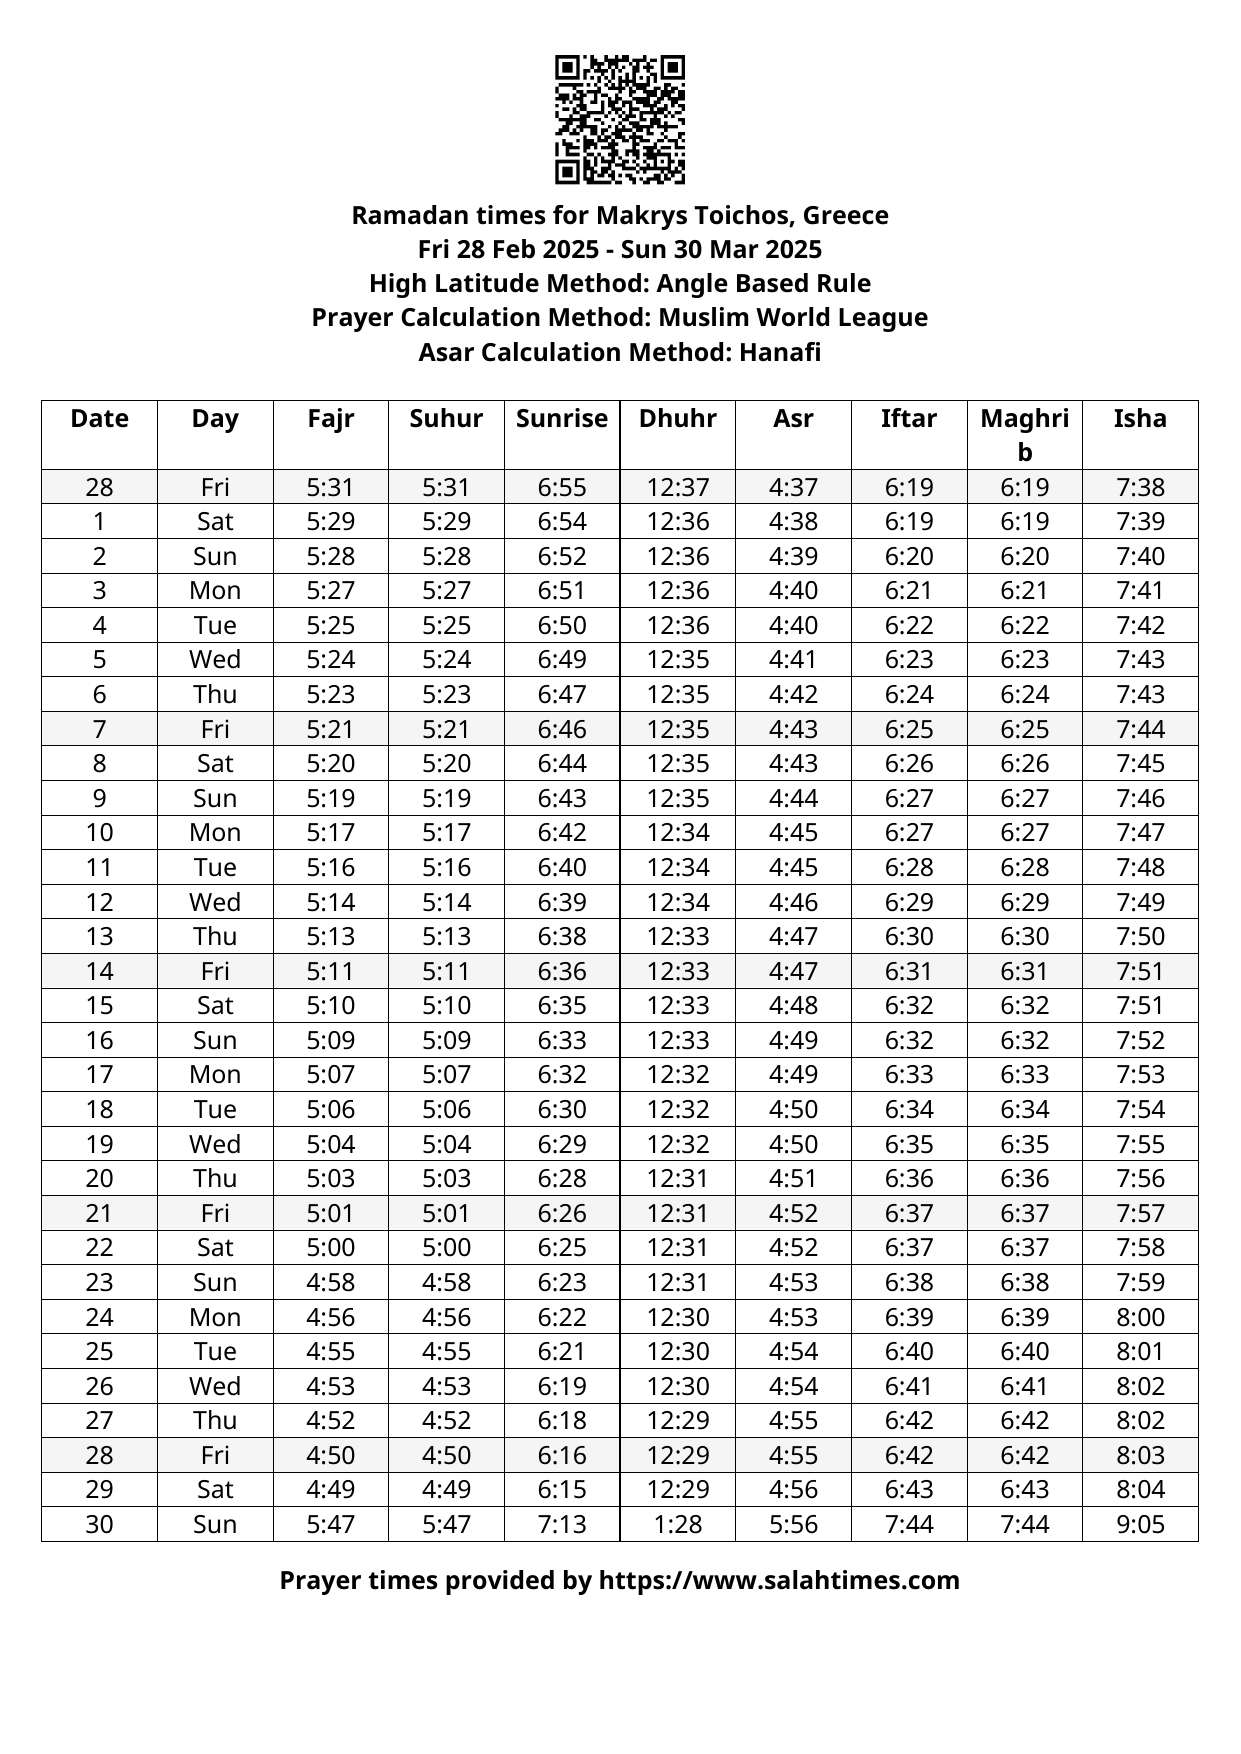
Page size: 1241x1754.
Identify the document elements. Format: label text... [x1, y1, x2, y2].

table_cell 5:03 [389, 1161, 504, 1195]
table_cell 17 [42, 1058, 157, 1091]
table_cell Thu [158, 919, 273, 953]
table_cell 8:00 [1083, 1300, 1198, 1333]
table_cell 7:48 [1083, 850, 1198, 884]
table_cell 1 [42, 504, 157, 538]
table_cell Sun [158, 781, 273, 814]
table_cell 4:52 [736, 1231, 851, 1264]
table_cell 6:52 [505, 539, 619, 572]
table_header Isha [1083, 401, 1198, 469]
table_cell 6:20 [968, 539, 1082, 572]
table_cell 12:32 [621, 1092, 735, 1126]
table_cell 5:17 [274, 816, 388, 849]
table_cell 6:32 [852, 1023, 967, 1057]
table_cell 6:37 [968, 1196, 1082, 1229]
table_cell 6:35 [505, 989, 619, 1022]
table_cell 21 [42, 1196, 157, 1229]
table_cell 6:49 [505, 643, 619, 676]
table_cell 7:47 [1083, 816, 1198, 849]
table_cell 12:29 [621, 1404, 735, 1437]
table_cell 6:41 [852, 1369, 967, 1402]
table_cell 6:39 [852, 1300, 967, 1333]
table_cell 6:31 [968, 954, 1082, 987]
table_cell 5 [42, 643, 157, 676]
table_cell Fri [158, 712, 273, 745]
table_cell 5:20 [389, 746, 504, 780]
table_cell 6:26 [505, 1196, 619, 1229]
table_cell 4:45 [736, 850, 851, 884]
picture [542, 41, 699, 198]
table_cell 7 [42, 712, 157, 745]
table_cell 6:29 [968, 885, 1082, 918]
table_cell 5:03 [274, 1161, 388, 1195]
table_cell 4:54 [736, 1334, 851, 1368]
table_cell 6:32 [852, 989, 967, 1022]
table_cell 5:29 [274, 504, 388, 538]
table_cell 30 [42, 1507, 157, 1541]
table_cell Wed [158, 1127, 273, 1160]
table_cell 6:32 [505, 1058, 619, 1091]
table_cell 12:33 [621, 989, 735, 1022]
table_cell 5:14 [274, 885, 388, 918]
table_cell 6:42 [968, 1404, 1082, 1437]
table_cell 28 [42, 470, 157, 503]
table_cell 6:36 [968, 1161, 1082, 1195]
table_cell 29 [42, 1473, 157, 1506]
table_cell 6:55 [505, 470, 619, 503]
table_cell 12:31 [621, 1196, 735, 1229]
table_cell 7:55 [1083, 1127, 1198, 1160]
table_cell 12:35 [621, 643, 735, 676]
table_cell 6:27 [852, 781, 967, 814]
table_cell Wed [158, 643, 273, 676]
table_cell 5:16 [274, 850, 388, 884]
table_cell 20 [42, 1161, 157, 1195]
table_cell 4:43 [736, 712, 851, 745]
table_cell 4:38 [736, 504, 851, 538]
table_cell 12:35 [621, 677, 735, 711]
table_cell 12:34 [621, 816, 735, 849]
table_cell Mon [158, 574, 273, 607]
table_cell 12:31 [621, 1161, 735, 1195]
table_cell 6:27 [852, 816, 967, 849]
table_header Iftar [852, 401, 967, 469]
table_cell Mon [158, 1058, 273, 1091]
table_cell 6:38 [968, 1265, 1082, 1299]
table_cell 6:44 [505, 746, 619, 780]
table_cell 5:25 [274, 608, 388, 642]
table_header Dhuhr [621, 401, 735, 469]
table_cell 7:56 [1083, 1161, 1198, 1195]
table_cell 5:06 [274, 1092, 388, 1126]
text Fri 28 Feb 2025 - Sun 30 Mar 2025 [42, 232, 1198, 266]
table_cell 10 [42, 816, 157, 849]
table_cell 6:19 [968, 470, 1082, 503]
table_cell 4:51 [736, 1161, 851, 1195]
table_cell 6:28 [968, 850, 1082, 884]
table_cell 6:16 [505, 1438, 619, 1472]
table_cell 14 [42, 954, 157, 987]
table_cell 4:47 [736, 954, 851, 987]
table_cell 5:16 [389, 850, 504, 884]
table_cell 6:50 [505, 608, 619, 642]
table_cell 4:40 [736, 608, 851, 642]
text Prayer times provided by https://www.salahtimes.com [42, 1563, 1198, 1597]
table_cell 5:31 [274, 470, 388, 503]
table_cell 4 [42, 608, 157, 642]
table_cell 12:32 [621, 1058, 735, 1091]
table_cell 4:56 [274, 1300, 388, 1333]
table_cell 12:35 [621, 781, 735, 814]
table_cell 6:32 [968, 989, 1082, 1022]
table_cell 5:47 [389, 1507, 504, 1541]
table_cell 5:25 [389, 608, 504, 642]
table_cell 5:47 [274, 1507, 388, 1541]
table_cell 6:22 [852, 608, 967, 642]
table_cell 6:21 [968, 574, 1082, 607]
table_cell 5:04 [389, 1127, 504, 1160]
table_cell 12:32 [621, 1127, 735, 1160]
table_cell Sat [158, 1473, 273, 1506]
table_cell 12:31 [621, 1265, 735, 1299]
table_cell 6:40 [852, 1334, 967, 1368]
table_cell 4:54 [736, 1369, 851, 1402]
table_cell Thu [158, 1404, 273, 1437]
table_cell 5:17 [389, 816, 504, 849]
table_cell 5:11 [389, 954, 504, 987]
table_cell 4:55 [736, 1438, 851, 1472]
table_cell 12:34 [621, 850, 735, 884]
table_cell 5:29 [389, 504, 504, 538]
table_cell 5:00 [274, 1231, 388, 1264]
table_cell 7:42 [1083, 608, 1198, 642]
table_cell 6:36 [852, 1161, 967, 1195]
table_cell 6:28 [852, 850, 967, 884]
table_cell 7:41 [1083, 574, 1198, 607]
table_cell Thu [158, 677, 273, 711]
table_cell 4:47 [736, 919, 851, 953]
table_cell 7:49 [1083, 885, 1198, 918]
table_cell 4:58 [274, 1265, 388, 1299]
table_header Day [158, 401, 273, 469]
table_cell 6:38 [852, 1265, 967, 1299]
table_cell 11 [42, 850, 157, 884]
table_cell 27 [42, 1404, 157, 1437]
table_cell 26 [42, 1369, 157, 1402]
table_cell 6:40 [968, 1334, 1082, 1368]
table_cell 9:05 [1083, 1507, 1198, 1541]
table_cell Fri [158, 1438, 273, 1472]
table_cell Sun [158, 1507, 273, 1541]
table_cell 12:33 [621, 919, 735, 953]
table_cell 3 [42, 574, 157, 607]
table_cell 4:53 [736, 1300, 851, 1333]
table_cell Sun [158, 1265, 273, 1299]
text High Latitude Method: Angle Based Rule [42, 266, 1198, 300]
table_header Suhur [389, 401, 504, 469]
table_cell 8:02 [1083, 1404, 1198, 1437]
table_cell 6:23 [852, 643, 967, 676]
table_cell 23 [42, 1265, 157, 1299]
text Prayer Calculation Method: Muslim World League [42, 300, 1198, 334]
table_cell Mon [158, 1300, 273, 1333]
table_cell 6:29 [852, 885, 967, 918]
table_cell 6:46 [505, 712, 619, 745]
table_cell Tue [158, 1334, 273, 1368]
table_cell 4:46 [736, 885, 851, 918]
table_cell 5:56 [736, 1507, 851, 1541]
table_cell 4:49 [736, 1023, 851, 1057]
table_cell 6:40 [505, 850, 619, 884]
table_cell 6:41 [968, 1369, 1082, 1402]
text Ramadan times for Makrys Toichos, Greece [42, 198, 1198, 232]
table_cell Sun [158, 539, 273, 572]
table_cell 5:00 [389, 1231, 504, 1264]
table_cell 7:44 [852, 1507, 967, 1541]
table_cell Sun [158, 1023, 273, 1057]
table_cell Thu [158, 1161, 273, 1195]
table_cell 12:33 [621, 954, 735, 987]
table_cell Tue [158, 1092, 273, 1126]
table_cell 4:52 [274, 1404, 388, 1437]
table_cell 5:13 [274, 919, 388, 953]
table_cell 5:21 [389, 712, 504, 745]
table_cell 6:19 [505, 1369, 619, 1402]
table_cell 6 [42, 677, 157, 711]
table_cell Mon [158, 816, 273, 849]
table_cell 6:18 [505, 1404, 619, 1437]
table_cell 12:30 [621, 1300, 735, 1333]
table_cell 6:34 [852, 1092, 967, 1126]
table_cell 5:14 [389, 885, 504, 918]
table_cell 6:23 [505, 1265, 619, 1299]
table_cell 24 [42, 1300, 157, 1333]
table_cell 22 [42, 1231, 157, 1264]
table_cell 5:07 [389, 1058, 504, 1091]
table_cell 7:50 [1083, 919, 1198, 953]
table_cell 15 [42, 989, 157, 1022]
table_cell 7:44 [968, 1507, 1082, 1541]
table_cell 5:10 [389, 989, 504, 1022]
table_cell 8:04 [1083, 1473, 1198, 1506]
table_cell 6:39 [968, 1300, 1082, 1333]
table_cell 12:30 [621, 1334, 735, 1368]
table_cell 19 [42, 1127, 157, 1160]
table_cell 8:03 [1083, 1438, 1198, 1472]
table_cell 6:33 [505, 1023, 619, 1057]
table_cell 28 [42, 1438, 157, 1472]
table_cell 5:11 [274, 954, 388, 987]
table_cell 6:42 [852, 1404, 967, 1437]
table_cell 4:49 [736, 1058, 851, 1091]
table_cell 6:25 [852, 712, 967, 745]
table_cell 4:41 [736, 643, 851, 676]
table_cell 5:28 [389, 539, 504, 572]
table_cell 7:39 [1083, 504, 1198, 538]
table_cell 7:58 [1083, 1231, 1198, 1264]
table_cell 16 [42, 1023, 157, 1057]
table_cell 12:36 [621, 608, 735, 642]
table_cell Sat [158, 746, 273, 780]
table_cell 6:35 [852, 1127, 967, 1160]
table_cell 12:29 [621, 1438, 735, 1472]
table_cell 7:57 [1083, 1196, 1198, 1229]
table_header Asr [736, 401, 851, 469]
table_cell 7:45 [1083, 746, 1198, 780]
table_cell 4:40 [736, 574, 851, 607]
table_cell 8:01 [1083, 1334, 1198, 1368]
table_cell 5:24 [274, 643, 388, 676]
table_cell 7:59 [1083, 1265, 1198, 1299]
table_cell Fri [158, 470, 273, 503]
table_cell 6:24 [968, 677, 1082, 711]
table_cell 4:48 [736, 989, 851, 1022]
table_cell 6:28 [505, 1161, 619, 1195]
table_cell 2 [42, 539, 157, 572]
table_cell 6:19 [852, 504, 967, 538]
table_cell 12:34 [621, 885, 735, 918]
table_cell 5:13 [389, 919, 504, 953]
table_cell 6:26 [852, 746, 967, 780]
table_cell 12 [42, 885, 157, 918]
table_cell 4:44 [736, 781, 851, 814]
table_cell Wed [158, 1369, 273, 1402]
table_cell 6:37 [852, 1231, 967, 1264]
table_cell 4:42 [736, 677, 851, 711]
table_cell 6:27 [968, 781, 1082, 814]
table_cell 4:45 [736, 816, 851, 849]
table_cell 4:52 [736, 1196, 851, 1229]
table_cell 12:30 [621, 1369, 735, 1402]
table_cell 25 [42, 1334, 157, 1368]
table_cell Fri [158, 954, 273, 987]
table_cell 7:43 [1083, 677, 1198, 711]
table_cell 5:06 [389, 1092, 504, 1126]
table_cell 4:49 [274, 1473, 388, 1506]
table_cell 6:27 [968, 816, 1082, 849]
table_header Fajr [274, 401, 388, 469]
table_cell 4:50 [274, 1438, 388, 1472]
table_cell 6:15 [505, 1473, 619, 1506]
table_header Sunrise [505, 401, 619, 469]
table_cell 5:09 [389, 1023, 504, 1057]
table_cell 6:30 [852, 919, 967, 953]
table_cell Sat [158, 504, 273, 538]
table_cell 6:25 [505, 1231, 619, 1264]
table_cell 7:46 [1083, 781, 1198, 814]
table_cell 5:23 [274, 677, 388, 711]
table_cell 5:09 [274, 1023, 388, 1057]
table_cell 6:42 [852, 1438, 967, 1472]
table_cell 5:23 [389, 677, 504, 711]
table_cell 4:52 [389, 1404, 504, 1437]
table_cell 7:53 [1083, 1058, 1198, 1091]
table_cell 5:04 [274, 1127, 388, 1160]
table_cell 6:42 [968, 1438, 1082, 1472]
table_cell 6:43 [852, 1473, 967, 1506]
table_cell 4:55 [736, 1404, 851, 1437]
table_cell 6:39 [505, 885, 619, 918]
table_cell 5:19 [274, 781, 388, 814]
table_cell 18 [42, 1092, 157, 1126]
table_cell 6:22 [505, 1300, 619, 1333]
table_cell 7:38 [1083, 470, 1198, 503]
table_cell 5:27 [274, 574, 388, 607]
table_cell 5:19 [389, 781, 504, 814]
table_cell 4:56 [389, 1300, 504, 1333]
table_cell 4:53 [389, 1369, 504, 1402]
table_cell 6:21 [505, 1334, 619, 1368]
table_cell 12:35 [621, 712, 735, 745]
table_cell 12:29 [621, 1473, 735, 1506]
table_cell 6:29 [505, 1127, 619, 1160]
table_cell 12:31 [621, 1231, 735, 1264]
table_cell 6:26 [968, 746, 1082, 780]
table_cell Tue [158, 850, 273, 884]
table_cell 4:50 [736, 1127, 851, 1160]
table_cell 6:19 [852, 470, 967, 503]
table_cell 4:39 [736, 539, 851, 572]
table_cell 6:33 [968, 1058, 1082, 1091]
table_cell 12:33 [621, 1023, 735, 1057]
table_cell 12:36 [621, 539, 735, 572]
table_cell 4:55 [274, 1334, 388, 1368]
text Asar Calculation Method: Hanafi [42, 334, 1198, 368]
table_cell 7:40 [1083, 539, 1198, 572]
table_cell 5:21 [274, 712, 388, 745]
table_cell 4:50 [389, 1438, 504, 1472]
table_cell 5:27 [389, 574, 504, 607]
table_cell 5:01 [389, 1196, 504, 1229]
table_cell 8:02 [1083, 1369, 1198, 1402]
table_cell 6:20 [852, 539, 967, 572]
table_cell 13 [42, 919, 157, 953]
table_cell 6:38 [505, 919, 619, 953]
table_cell 4:50 [736, 1092, 851, 1126]
table_cell 6:42 [505, 816, 619, 849]
table_cell 6:19 [968, 504, 1082, 538]
table_cell 4:49 [389, 1473, 504, 1506]
table_cell Wed [158, 885, 273, 918]
table_cell 6:47 [505, 677, 619, 711]
table_cell 4:53 [274, 1369, 388, 1402]
table_cell 5:10 [274, 989, 388, 1022]
table_cell 6:33 [852, 1058, 967, 1091]
table_cell 7:51 [1083, 989, 1198, 1022]
table_cell 4:58 [389, 1265, 504, 1299]
table_cell 4:56 [736, 1473, 851, 1506]
table_cell 6:25 [968, 712, 1082, 745]
table_cell 6:31 [852, 954, 967, 987]
table_cell 4:43 [736, 746, 851, 780]
table_cell 12:36 [621, 574, 735, 607]
table_cell 5:28 [274, 539, 388, 572]
table_cell 6:34 [968, 1092, 1082, 1126]
table_header Date [42, 401, 157, 469]
table_cell 6:37 [852, 1196, 967, 1229]
table_cell 7:54 [1083, 1092, 1198, 1126]
table_cell 7:13 [505, 1507, 619, 1541]
table_cell Sat [158, 1231, 273, 1264]
table_cell 6:22 [968, 608, 1082, 642]
table_cell 4:55 [389, 1334, 504, 1368]
table_cell 6:21 [852, 574, 967, 607]
table_cell 7:43 [1083, 643, 1198, 676]
table_cell 4:53 [736, 1265, 851, 1299]
table_cell 4:37 [736, 470, 851, 503]
table_cell 5:31 [389, 470, 504, 503]
table_cell 5:07 [274, 1058, 388, 1091]
table_cell 6:51 [505, 574, 619, 607]
table_cell 6:36 [505, 954, 619, 987]
table_cell 5:20 [274, 746, 388, 780]
table_cell 6:30 [505, 1092, 619, 1126]
table_cell 7:44 [1083, 712, 1198, 745]
table_cell Fri [158, 1196, 273, 1229]
table_cell 6:24 [852, 677, 967, 711]
table_cell 6:23 [968, 643, 1082, 676]
table_cell 1:28 [621, 1507, 735, 1541]
table_cell 5:24 [389, 643, 504, 676]
table_cell 5:01 [274, 1196, 388, 1229]
table_cell 12:35 [621, 746, 735, 780]
table_cell 7:51 [1083, 954, 1198, 987]
table_cell 8 [42, 746, 157, 780]
table_cell 7:52 [1083, 1023, 1198, 1057]
table_cell 12:37 [621, 470, 735, 503]
table_cell Tue [158, 608, 273, 642]
table_cell 9 [42, 781, 157, 814]
table_cell 6:54 [505, 504, 619, 538]
table_cell 6:32 [968, 1023, 1082, 1057]
table_header Maghrib [968, 401, 1082, 469]
table_cell Sat [158, 989, 273, 1022]
table_cell 12:36 [621, 504, 735, 538]
table_cell 6:30 [968, 919, 1082, 953]
table_cell 6:37 [968, 1231, 1082, 1264]
table_cell 6:43 [505, 781, 619, 814]
table_cell 6:43 [968, 1473, 1082, 1506]
table_cell 6:35 [968, 1127, 1082, 1160]
